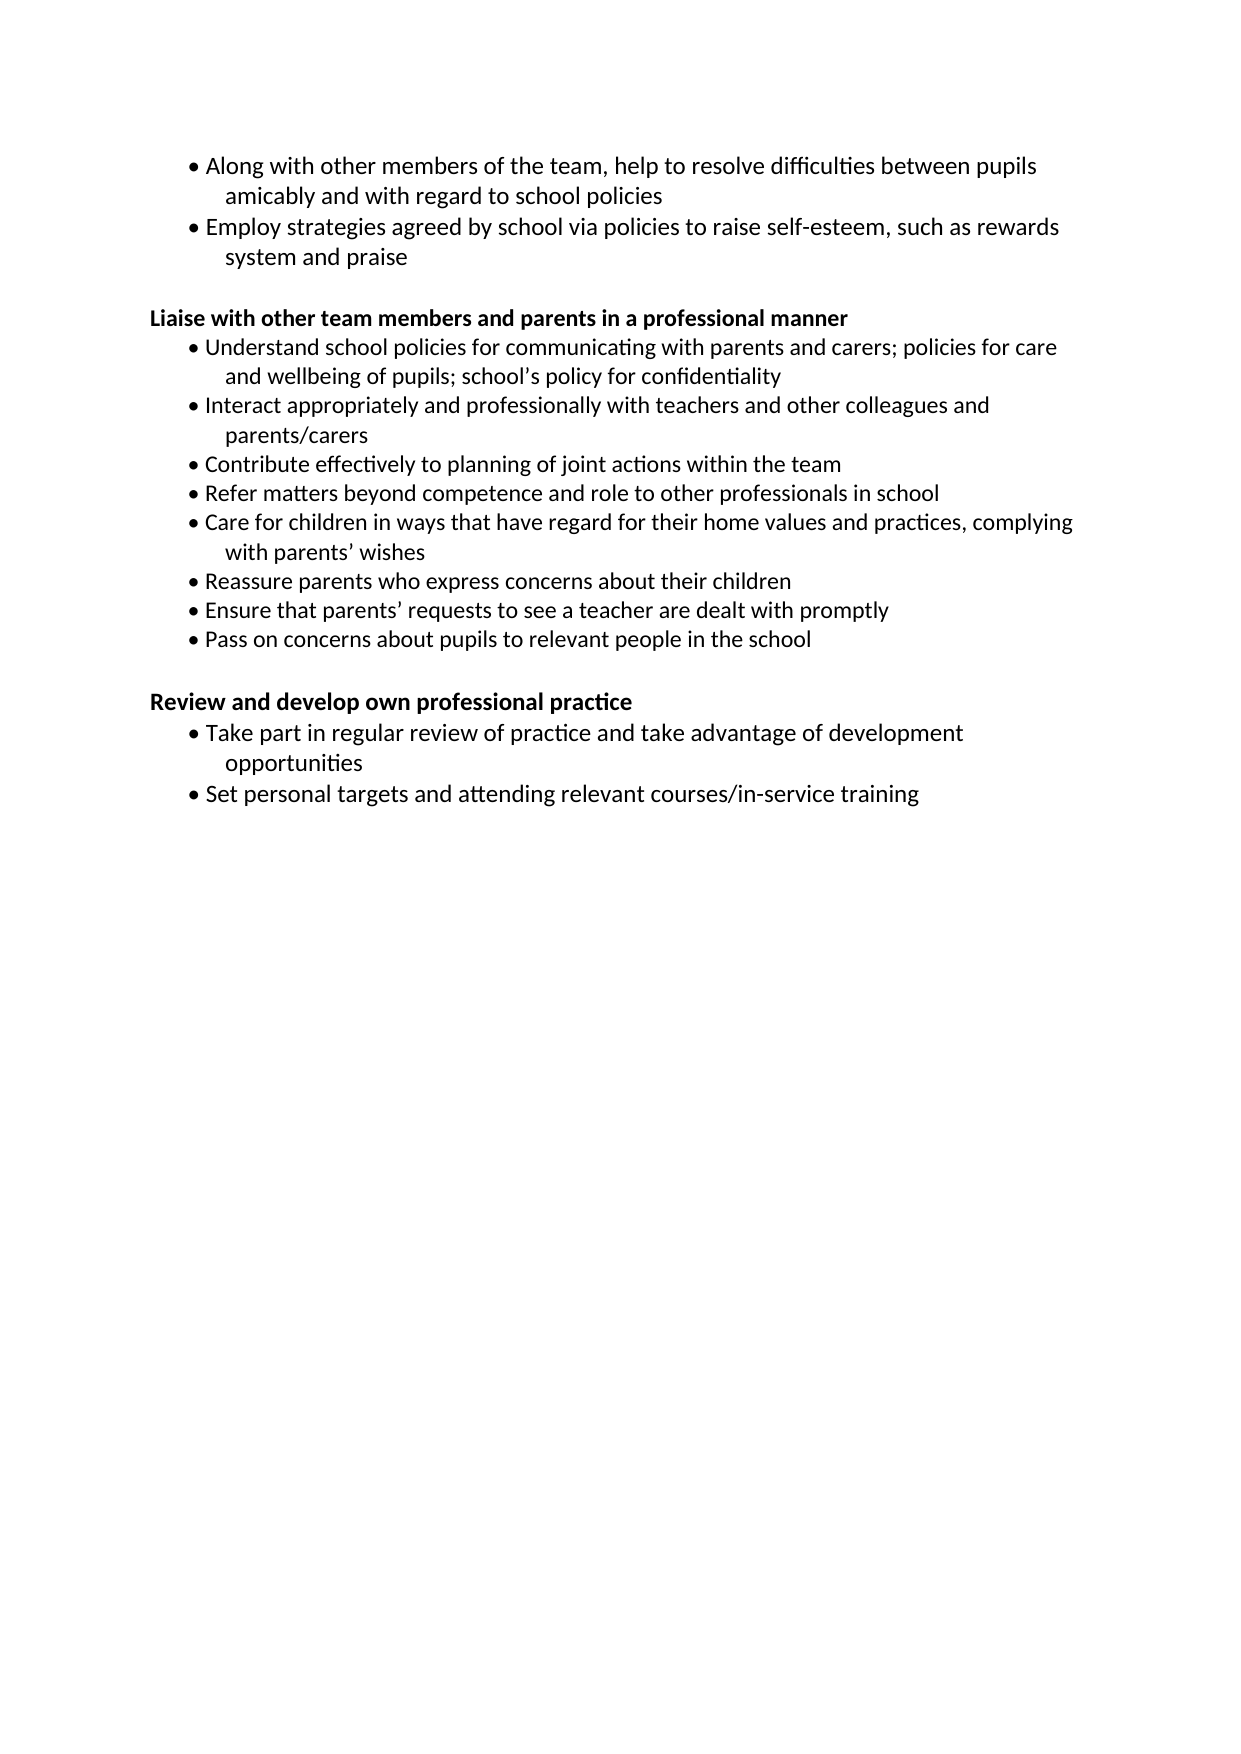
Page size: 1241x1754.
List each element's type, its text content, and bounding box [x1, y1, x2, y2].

text • Set personal targets and attending relevant courses/in-service training [187, 778, 1090, 808]
text • Ensure that parents’ requests to see a teacher are dealt with promptly [187, 595, 1090, 624]
text • Pass on concerns about pupils to relevant people in the school [187, 624, 1090, 654]
text • Refer matters beyond competence and role to other professionals in school [187, 478, 1090, 507]
text • Understand school policies for communicating with parents and carers; policies for care and wellbeing of pupils; school’s policy for confidentiality [187, 332, 1090, 390]
text • Contribute effectively to planning of joint actions within the team [187, 449, 1090, 478]
text Review and develop own professional practice [150, 686, 1090, 717]
text • Interact appropriately and professionally with teachers and other colleagues and parents/carers [187, 390, 1090, 449]
text • Care for children in ways that have regard for their home values and practices, complying with parents’ wishes [187, 507, 1090, 566]
text Liaise with other team members and parents in a professional manner [150, 303, 1090, 332]
text • Reassure parents who express concerns about their children [187, 566, 1090, 595]
text • Along with other members of the team, help to resolve difficulties between pupils amicably and with regard to school policies [187, 150, 1090, 211]
text • Employ strategies agreed by school via policies to raise self-esteem, such as rewards system and praise [187, 211, 1090, 272]
text • Take part in regular review of practice and take advantage of development opportunities [187, 717, 1090, 778]
